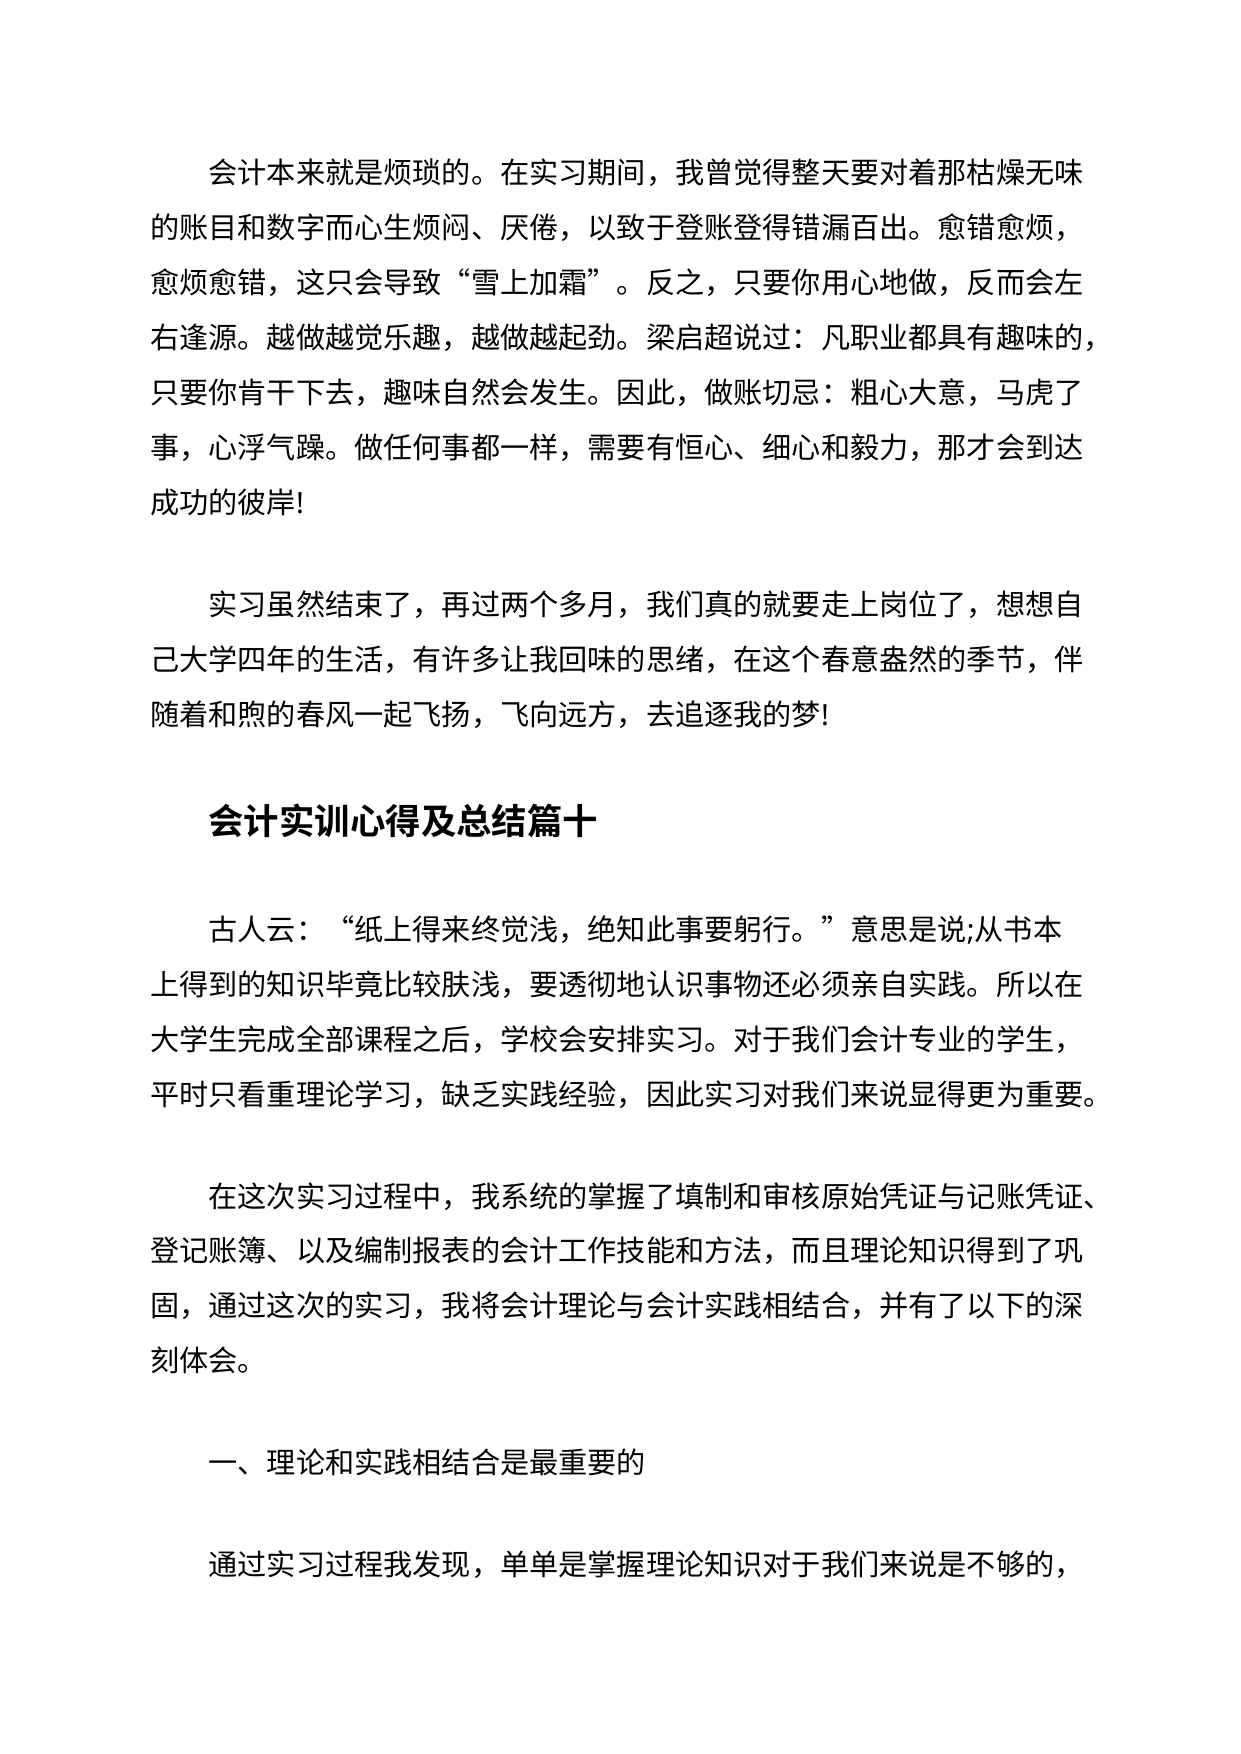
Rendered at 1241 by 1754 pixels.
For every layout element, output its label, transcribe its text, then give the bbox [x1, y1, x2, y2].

text 实习虽然结束了，再过两个多月，我们真的就要走上岗位了，想想自己大学四年的生活，有许多让我回味的思绪，在这个春意盎然的季节，伴随着和煦的春风一起飞扬，飞向远方，去追逐我的梦! [150, 581, 1090, 733]
text 在这次实习过程中，我系统的掌握了填制和审核原始凭证与记账凭证、登记账簿、以及编制报表的会计工作技能和方法，而且理论知识得到了巩固，通过这次的实习，我将会计理论与会计实践相结合，并有了以下的深刻体会。 [150, 1173, 1090, 1380]
text 一、理论和实践相结合是最重要的 [150, 1439, 1090, 1482]
text 会计实训心得及总结篇十 [150, 793, 1090, 844]
text 古人云：“纸上得来终觉浅，绝知此事要躬行。”意思是说;从书本上得到的知识毕竟比较肤浅，要透彻地认识事物还必须亲自实践。所以在大学生完成全部课程之后，学校会安排实习。对于我们会计专业的学生，平时只看重理论学习，缺乏实践经验，因此实习对我们来说显得更为重要。 [150, 907, 1090, 1114]
text 会计本来就是烦琐的。在实习期间，我曾觉得整天要对着那枯燥无味的账目和数字而心生烦闷、厌倦，以致于登账登得错漏百出。愈错愈烦，愈烦愈错，这只会导致“雪上加霜”。反之，只要你用心地做，反而会左右逢源。越做越觉乐趣，越做越起劲。梁启超说过：凡职业都具有趣味的，只要你肯干下去，趣味自然会发生。因此，做账切忌：粗心大意，马虎了事，心浮气躁。做任何事都一样，需要有恒心、细心和毅力，那才会到达成功的彼岸! [150, 150, 1090, 522]
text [150, 1541, 1090, 1584]
